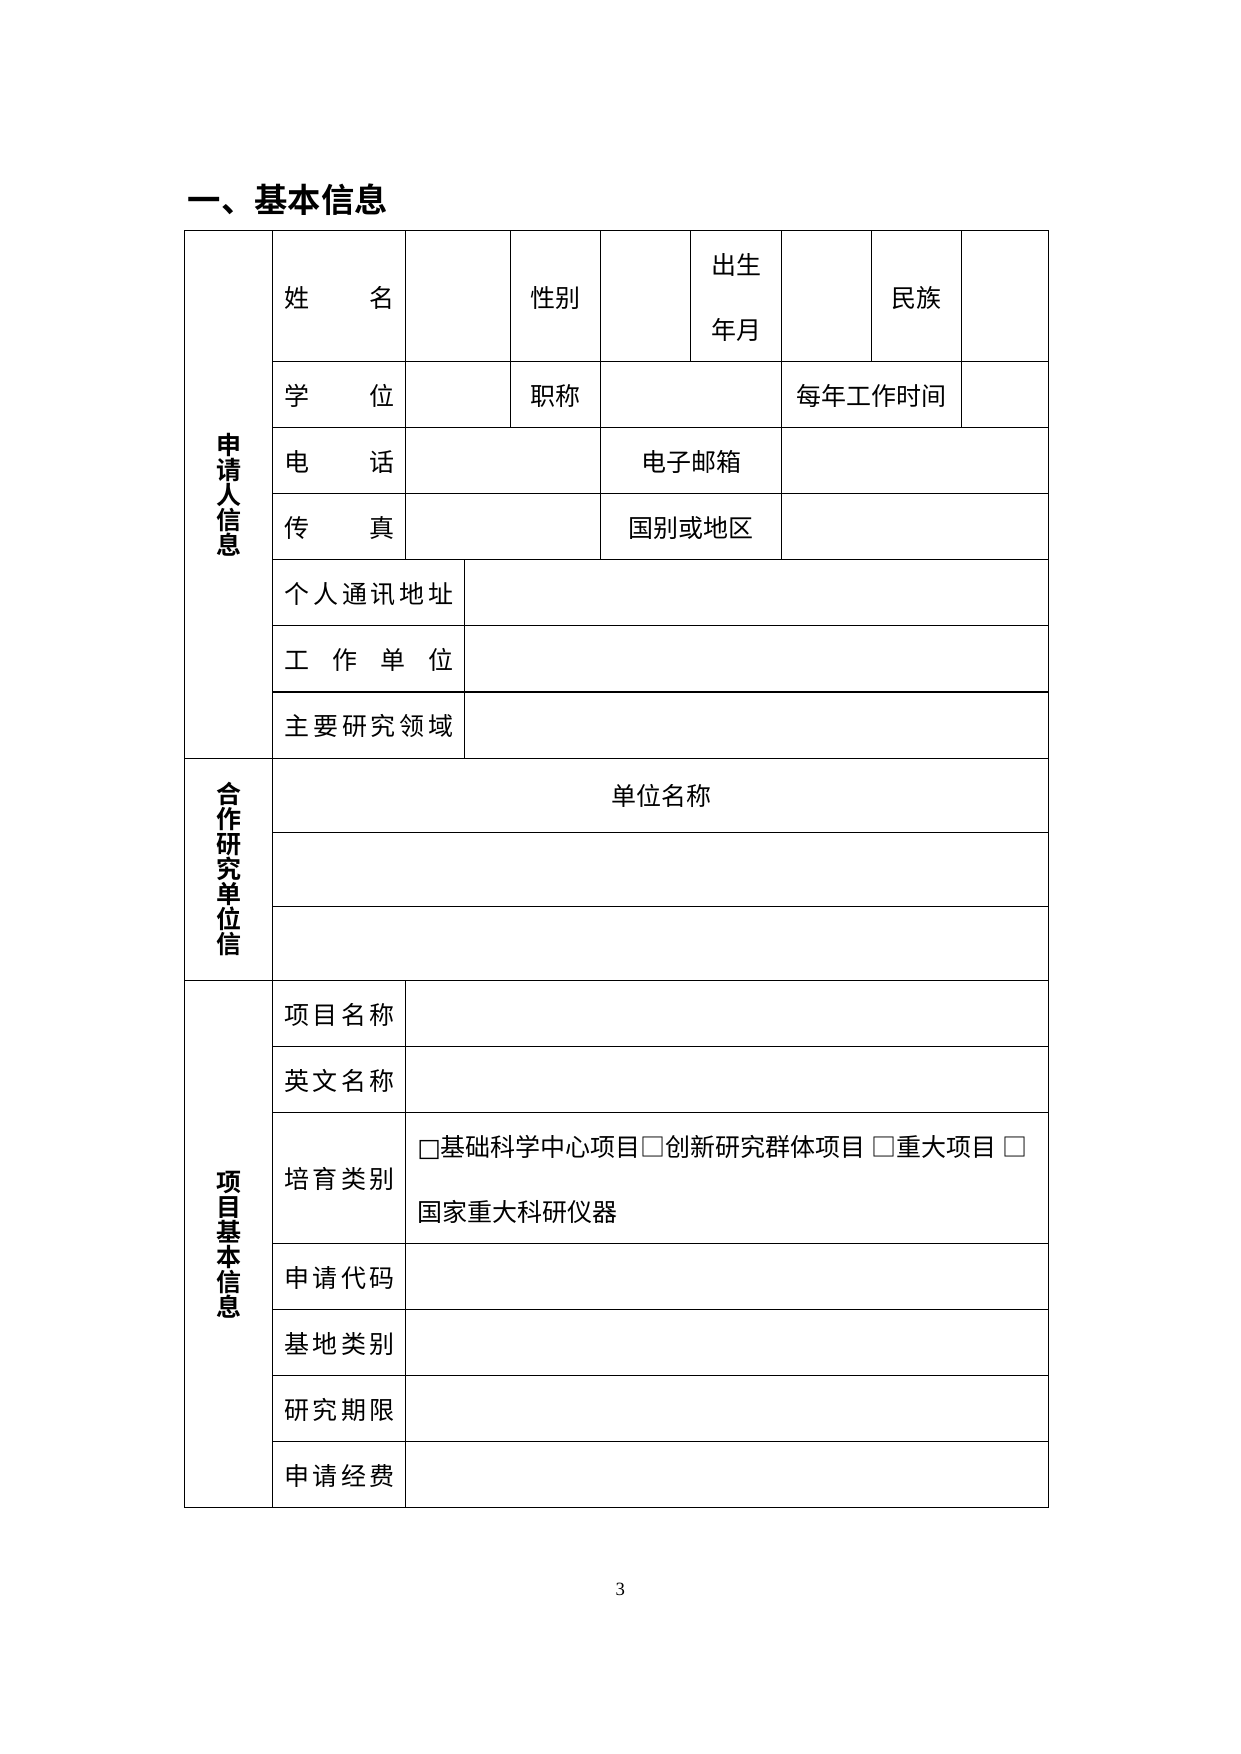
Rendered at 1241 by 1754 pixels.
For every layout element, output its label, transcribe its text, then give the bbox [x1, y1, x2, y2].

text 一、基本信息 [187, 165, 1053, 230]
table_cell [406, 428, 600, 493]
table_cell [406, 1310, 1048, 1375]
table_cell [601, 362, 781, 427]
table_cell 个人通讯地址 [273, 560, 464, 625]
table_header 姓名 [273, 231, 405, 361]
table_header [406, 231, 510, 361]
table_header [782, 231, 871, 361]
table_cell 申请经费 [273, 1442, 405, 1507]
table_cell [273, 833, 1048, 906]
table_cell 电子邮箱 [601, 428, 781, 493]
table_cell [406, 362, 510, 427]
table_cell □基础科学中心项目□创新研究群体项目 □重大项目 □国家重大科研仪器 [406, 1113, 1048, 1243]
table_cell 传真 [273, 494, 405, 559]
table_cell [465, 693, 1048, 757]
table_cell 项目基本信息 [185, 981, 272, 1507]
table_cell [406, 1442, 1048, 1507]
table_cell 研究期限 [273, 1376, 405, 1441]
table_header 出生年月 [691, 231, 781, 361]
table_cell 合作研究单位信息 [185, 759, 272, 980]
table_cell [406, 1376, 1048, 1441]
table_header 民族 [872, 231, 961, 361]
table_cell 英文名称 [273, 1047, 405, 1112]
table_cell 申请代码 [273, 1244, 405, 1309]
table_cell 主要研究领域 [273, 693, 464, 757]
table_cell [782, 494, 1048, 559]
table_cell [406, 981, 1048, 1046]
table_header [601, 231, 690, 361]
table_cell 电话 [273, 428, 405, 493]
table_cell 项目名称 [273, 981, 405, 1046]
table_header 申请人信息 [185, 231, 272, 757]
table_cell 工作单位 [273, 626, 464, 691]
table_cell 每年工作时间 [782, 362, 961, 427]
table_cell [406, 494, 600, 559]
table_cell 学位 [273, 362, 405, 427]
table_header [962, 231, 1048, 361]
table_cell 基地类别 [273, 1310, 405, 1375]
table_cell 培育类别 [273, 1113, 405, 1243]
table_cell [962, 362, 1048, 427]
table_cell 职称 [511, 362, 600, 427]
table_cell [782, 428, 1048, 493]
table_header 性别 [511, 231, 600, 361]
table_cell [465, 626, 1048, 691]
table_cell [273, 907, 1048, 980]
table_cell [465, 560, 1048, 625]
table_cell [406, 1047, 1048, 1112]
table_cell [406, 1244, 1048, 1309]
table_cell 国别或地区 [601, 494, 781, 559]
table_cell 单位名称 [273, 759, 1048, 832]
